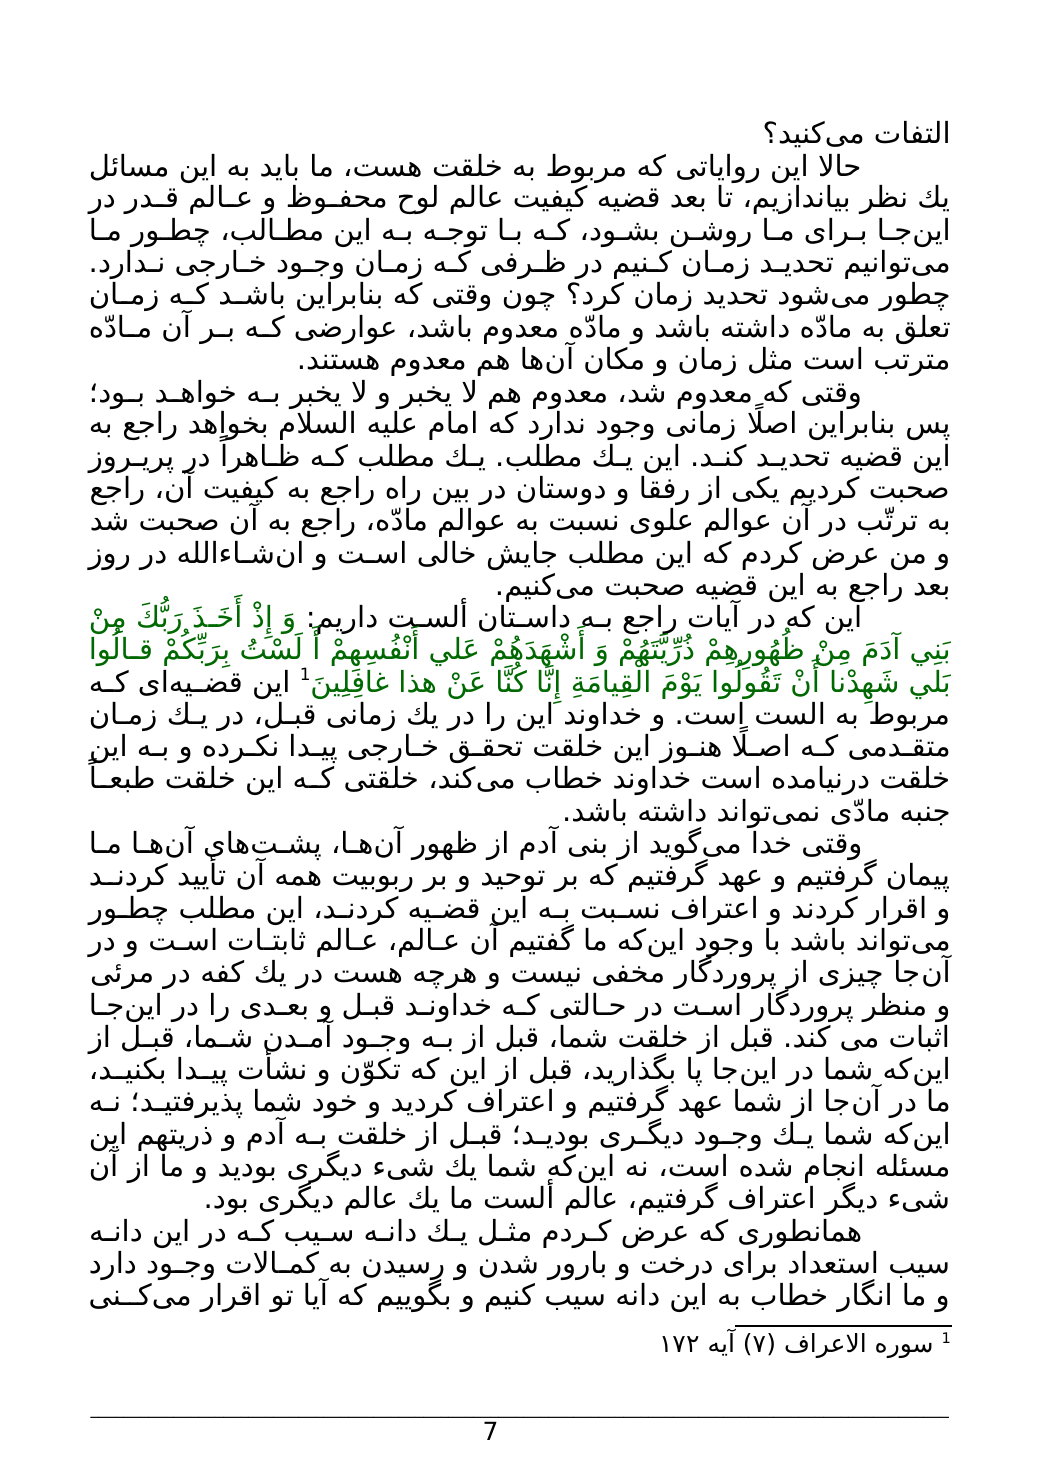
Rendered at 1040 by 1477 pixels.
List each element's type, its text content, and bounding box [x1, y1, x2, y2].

text وقتی خدا می‌گوید از بنی آدم از ظهور آن‌ها، پشت‌های آن‌ها ما پیمان گرفتیم و عهد گرفتیم كه بر توحید و بر ربوبیت همه آن تأیید كردند و اقرار كردند و اعتراف نسبت به این قضیه كردند، این مطلب چطور می‌تواند باشد با وجود این‌كه ما گفتیم آن عالم، عالم ثابتات است و در آن‌جا چیزی از پروردگار مخفی نیست و هرچه هست در یك كفه در مرئی و منظر پروردگار است در حالتی كه خداوند قبل و بعدی را در این‌جا اثبات می كند. قبل از خلقت شما، قبل از به وجود آمدن شما، قبل از این‌كه شما در این‌جا پا بگذارید، قبل از این كه تكوّن و نشأت پیدا بكنید، ما در آن‌جا از شما عهد گرفتیم و اعتراف كردید و خود شما پذیرفتید؛ نه این‌كه شما یك وجود دیگری بودید؛ قبل از خلقت به آدم و ذریتهم این مسئله انجام شده است، نه این‌كه شما یك شیء دیگری بودید و ما از آن شیء دیگر اعتراف گرفتیم، عالم ألست ما یك عالم دیگری بود. [89, 828, 951, 1216]
text حالا این روایاتی كه مربوط به خلقت هست، ما باید به این مسائل یك نظر بیاندازیم، تا بعد قضیه كیفیت عالم لوح محفوظ و عالم قدر در این‌جا برای ما روشن بشود، كه با توجه به این مطالب، چطور ما می‌توانیم تحدید زمان كنیم در ظرفی كه زمان وجود خارجی ندارد. چطور می‌شود تحدید زمان كرد؟ چون وقتی كه بنابراین باشد كه زمان تعلق به مادّه داشته باشد و مادّه معدوم باشد، عوارضی كه بر آن مادّه مترتب است مثل زمان و مكان آن‌ها هم معدوم هستند. [89, 150, 951, 376]
text این كه در آیات راجع به داستان ألست داریم: وَ إِذْ أَخَذَ رَبُّكَ مِنْ بَنِي آدَمَ مِنْ ظُهُورِهِمْ ذُرِّيَّتَهُمْ وَ أَشْهَدَهُمْ عَلي أَنْفُسِهِمْ أَ لَسْتُ بِرَبِّكُمْ قالُوا بَلي شَهِدْنا أَنْ تَقُولُوا يَوْمَ الْقِيامَةِ إِنَّا كُنَّا عَنْ هذا غافِلِينَ این قضیه‌ای كه مربوط به الست است. و خداوند این را در یك زمانی قبل، در یك زمان متقدمی كه اصلًا هنوز این خلقت تحقق خارجی پیدا نكرده و به این خلقت درنیامده است خداوند خطاب می‌كند، خلقتی كه این خلقت طبعاً جنبه مادّی نمی‌تواند داشته باشد. [89, 602, 951, 828]
text وقتی كه معدوم شد، معدوم هم لا یخبر و لا یخبر به خواهد بود؛ پس بنابراین اصلًا زمانی وجود ندارد كه امام علیه السلام بخواهد راجع به این قضیه تحدید كند. این یك مطلب. یك مطلب كه ظاهراً در پریروز صحبت كردیم یكی از رفقا و دوستان در بین راه راجع به كیفیت آن، راجع به ترتّب در آن عوالم علوی نسبت به عوالم مادّه، راجع به آن صحبت شد و من عرض كردم كه این مطلب جایش خالی است و ان‌شاءالله در روز بعد راجع به این قضیه صحبت می‌كنیم. [89, 376, 951, 602]
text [89, 118, 951, 150]
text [89, 1216, 951, 1312]
